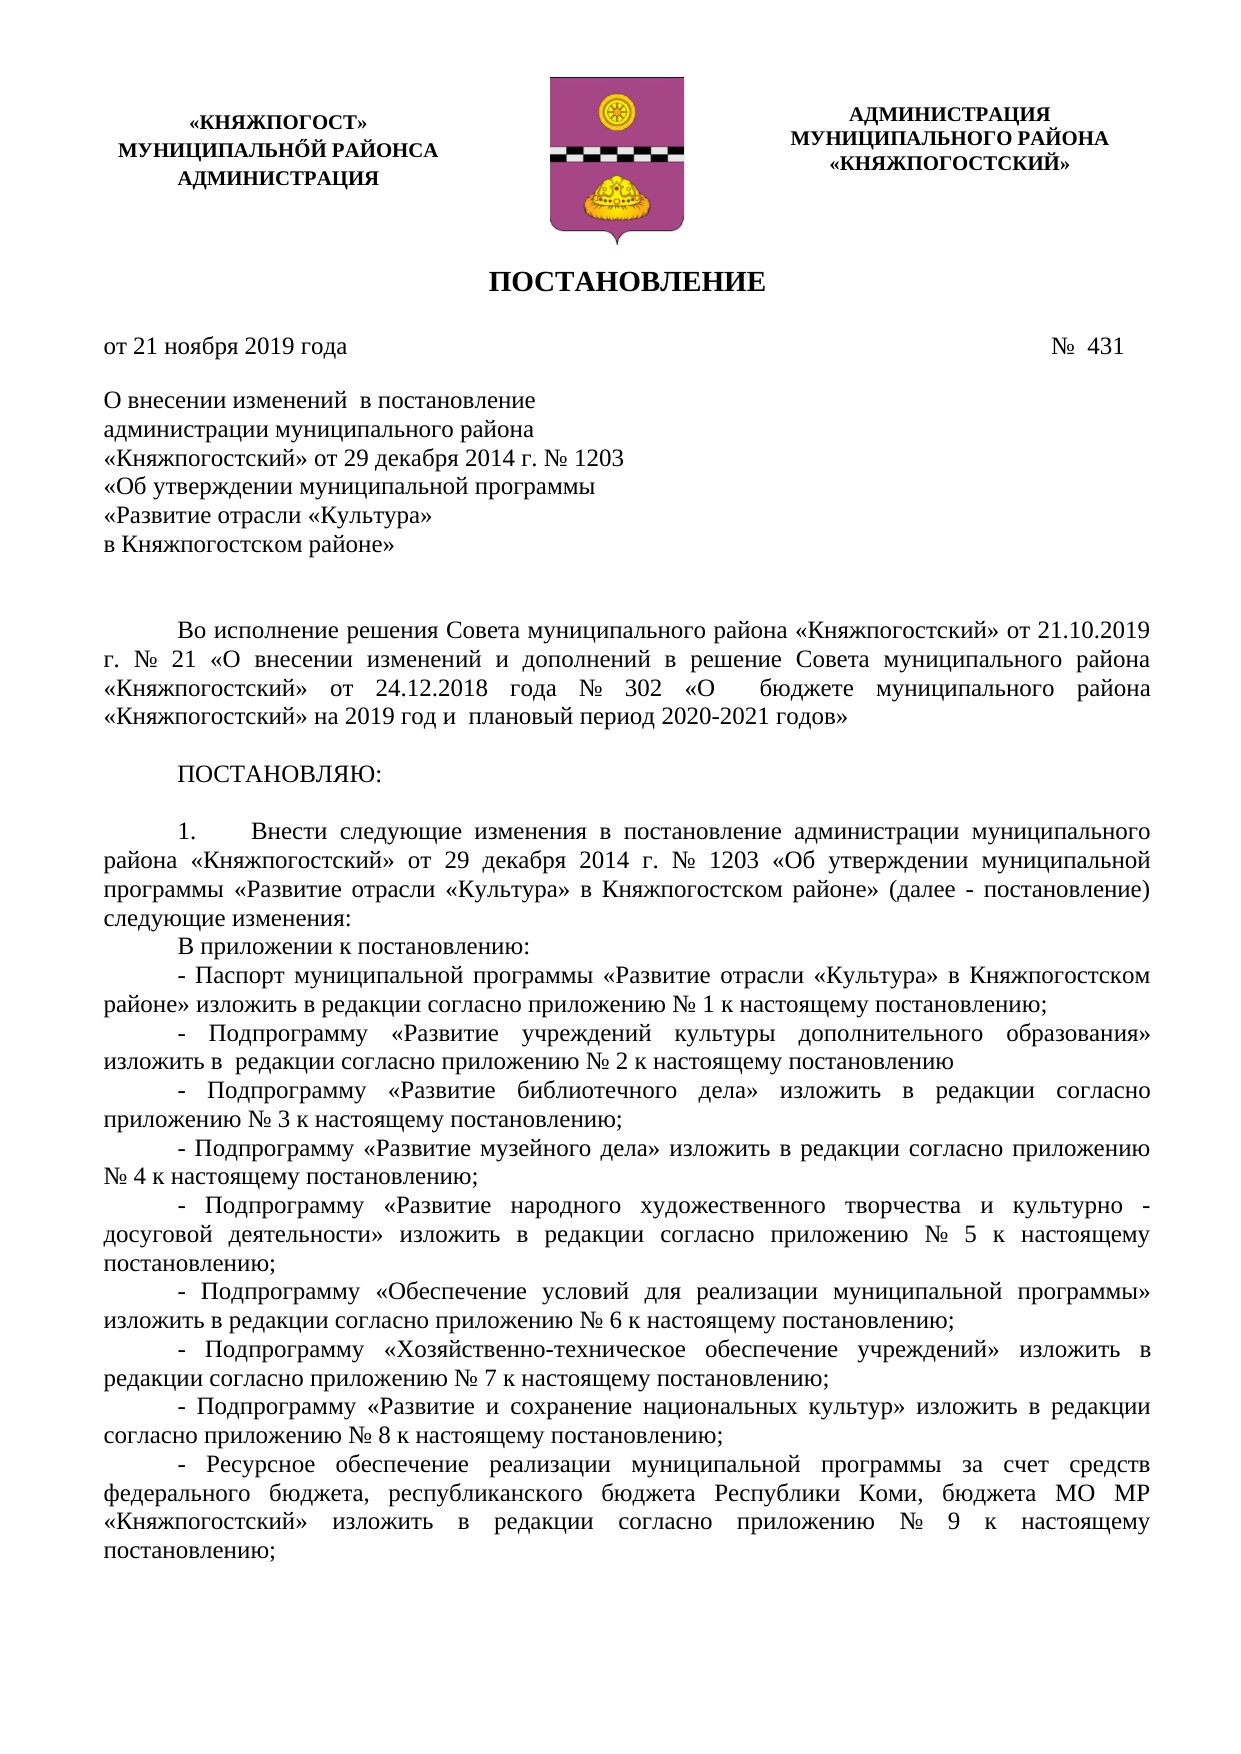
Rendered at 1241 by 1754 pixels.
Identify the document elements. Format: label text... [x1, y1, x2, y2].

text «Княжпогостский» от 29 декабря 2014 г. № 1203 [103, 443, 1152, 471]
list В приложении к постановлению: [177, 931, 1152, 960]
picture [550, 77, 685, 245]
text - Ресурсное обеспечение реализации муниципальной программы за счет средств федерального бюджета, республиканского бюджета Республики Коми, бюджета МО МР «Княжпогостский» изложить в редакции согласно приложению № 9 к настоящему постановлению; [103, 1449, 1152, 1564]
text - Подпрограмму «Развитие народного художественного творчества и культурно - досуговой деятельности» изложить в редакции согласно приложению № 5 к настоящему постановлению; [103, 1190, 1152, 1276]
text Во исполнение решения Совета муниципального района «Княжпогостский» от 21.10.2019 г. № 21 «О внесении изменений и дополнений в решение Совета муниципального района «Княжпогостский» от 24.12.2018 года № 302 «О бюджете муниципального района «Княжпогостский» на 2019 год и плановый период 2020-2021 годов» [103, 615, 1152, 730]
text «Об утверждении муниципальной программы [103, 471, 1152, 500]
text ПОСТАНОВЛЕНИЕ [103, 264, 1152, 298]
text администрации муниципального района [103, 414, 1152, 443]
text - Подпрограмму «Развитие учреждений культуры дополнительного образования» изложить в редакции согласно приложению № 2 к настоящему постановлению [103, 1018, 1152, 1075]
text - Паспорт муниципальной программы «Развитие отрасли «Культура» в Княжпогостском районе» изложить в редакции согласно приложению № 1 к настоящему постановлению; [103, 960, 1152, 1018]
text в Княжпогостском районе» [103, 529, 1152, 558]
text - Подпрограмму «Развитие библиотечного дела» изложить в редакции согласно приложению № 3 к настоящему постановлению; [103, 1075, 1152, 1133]
text - Подпрограмму «Хозяйственно-техническое обеспечение учреждений» изложить в редакции согласно приложению № 7 к настоящему постановлению; [103, 1334, 1152, 1391]
text ПОСТАНОВЛЯЮ: [103, 759, 1152, 788]
text - Подпрограмму «Обеспечение условий для реализации муниципальной программы» изложить в редакции согласно приложению № 6 к настоящему постановлению; [103, 1276, 1152, 1334]
text - Подпрограмму «Развитие и сохранение национальных культур» изложить в редакции согласно приложению № 8 к настоящему постановлению; [103, 1391, 1152, 1449]
text - Подпрограмму «Развитие музейного дела» изложить в редакции согласно приложению № 4 к настоящему постановлению; [103, 1133, 1152, 1190]
text О внесении изменений в постановление [103, 385, 1152, 414]
text от 21 ноября 2019 года № 431 [103, 331, 1152, 360]
list Внести следующие изменения в постановление администрации муниципального района «Княжпогостский» от 29 декабря 2014 г. № 1203 «Об утверждении муниципальной программы «Развитие отрасли «Культура» в Княжпогостском районе» (далее - постановление) следующие изменения: [103, 816, 1152, 931]
text «Развитие отрасли «Культура» [103, 500, 1152, 529]
